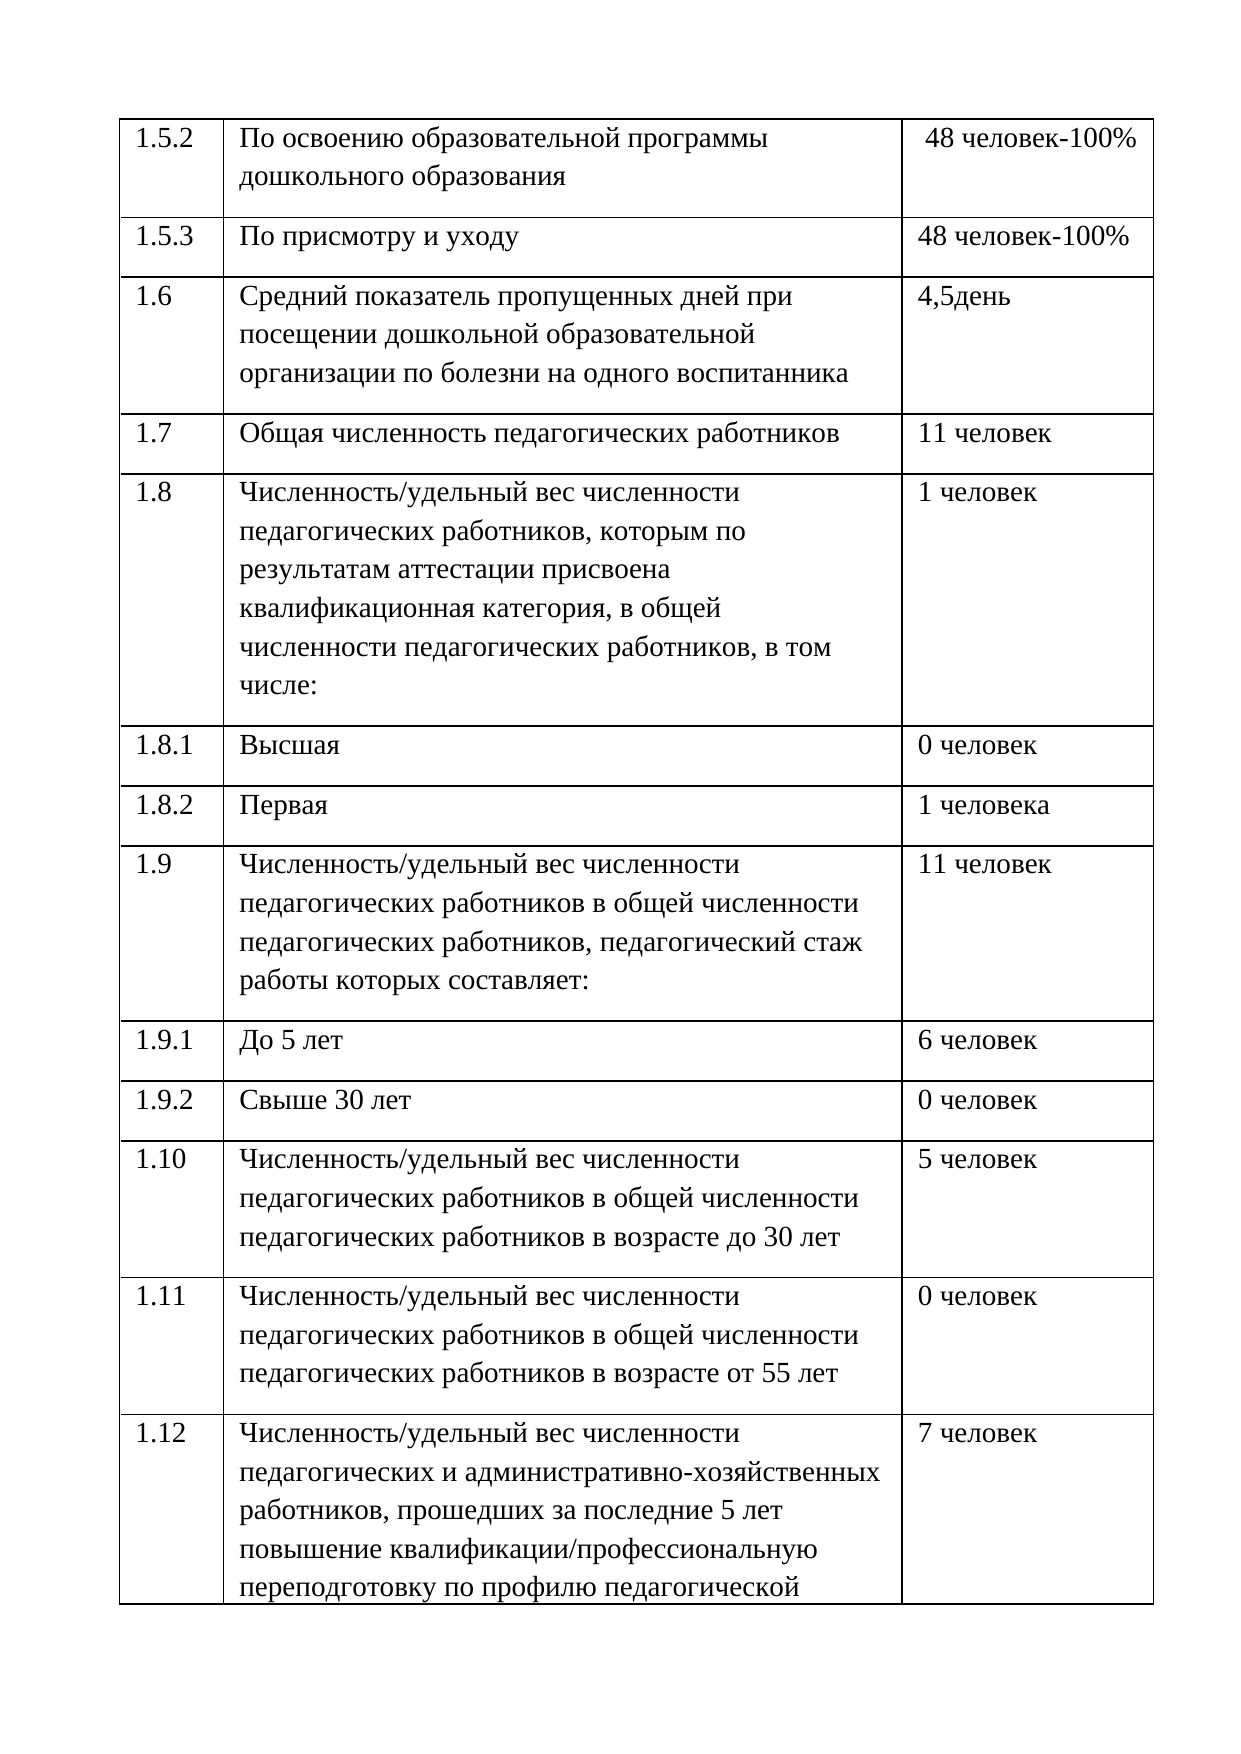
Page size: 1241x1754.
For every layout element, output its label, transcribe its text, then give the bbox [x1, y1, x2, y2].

table_cell 11 человек [903, 415, 1153, 473]
table_cell 1.8 [120, 474, 223, 725]
table_cell 1.7 [120, 414, 223, 473]
table_cell 1 человека [903, 787, 1153, 845]
table_cell 0 человек [903, 1082, 1153, 1140]
table_cell 4,5день [903, 278, 1153, 413]
table_cell 1.8.1 [120, 726, 223, 785]
table_cell 1 человек [903, 475, 1153, 725]
table_cell 1.9.1 [120, 1021, 223, 1080]
table_cell 7 человек [903, 1415, 1153, 1603]
table_cell Средний показатель пропущенных дней при посещении дошкольной образовательной организации по болезни на одного воспитанника [224, 278, 901, 413]
table_cell 1.5.3 [120, 218, 223, 276]
table_cell Численность/удельный вес численности педагогических работников в общей численности педагогических работников в возрасте до 30 лет [224, 1142, 901, 1277]
table_cell 1.12 [120, 1415, 223, 1603]
table_cell Численность/удельный вес численности педагогических работников, которым по результатам аттестации присвоена квалификационная категория, в общей численности педагогических работников, в том числе: [224, 475, 901, 725]
table_cell 0 человек [903, 1278, 1153, 1414]
table_cell 1.6 [120, 277, 223, 413]
table_cell По присмотру и уходу [224, 218, 901, 276]
table_cell 1.8.2 [120, 786, 223, 845]
table_cell По освоению образовательной программы дошкольного образования [224, 120, 901, 216]
table_cell Численность/удельный вес численности педагогических работников в общей численности педагогических работников, педагогический стаж работы которых составляет: [224, 847, 901, 1020]
table_cell 11 человек [903, 847, 1153, 1020]
table_cell До 5 лет [224, 1022, 901, 1080]
table_cell 0 человек [903, 727, 1153, 785]
table_cell 48 человек-100% [903, 120, 1153, 216]
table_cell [224, 1415, 901, 1603]
table_cell 1.9 [120, 846, 223, 1020]
table_cell 1.10 [120, 1141, 223, 1277]
table_cell 1.9.2 [120, 1081, 223, 1140]
table_cell 6 человек [903, 1022, 1153, 1080]
table_cell 1.11 [120, 1278, 223, 1414]
table_cell Численность/удельный вес численности педагогических работников в общей численности педагогических работников в возрасте от 55 лет [224, 1278, 901, 1414]
table_cell Высшая [224, 727, 901, 785]
table_cell 48 человек-100% [903, 218, 1153, 276]
table_cell 5 человек [903, 1142, 1153, 1277]
table_cell 1.5.2 [120, 120, 223, 216]
table_cell Свыше 30 лет [224, 1082, 901, 1140]
table_cell Первая [224, 787, 901, 845]
table_cell Общая численность педагогических работников [224, 415, 901, 473]
